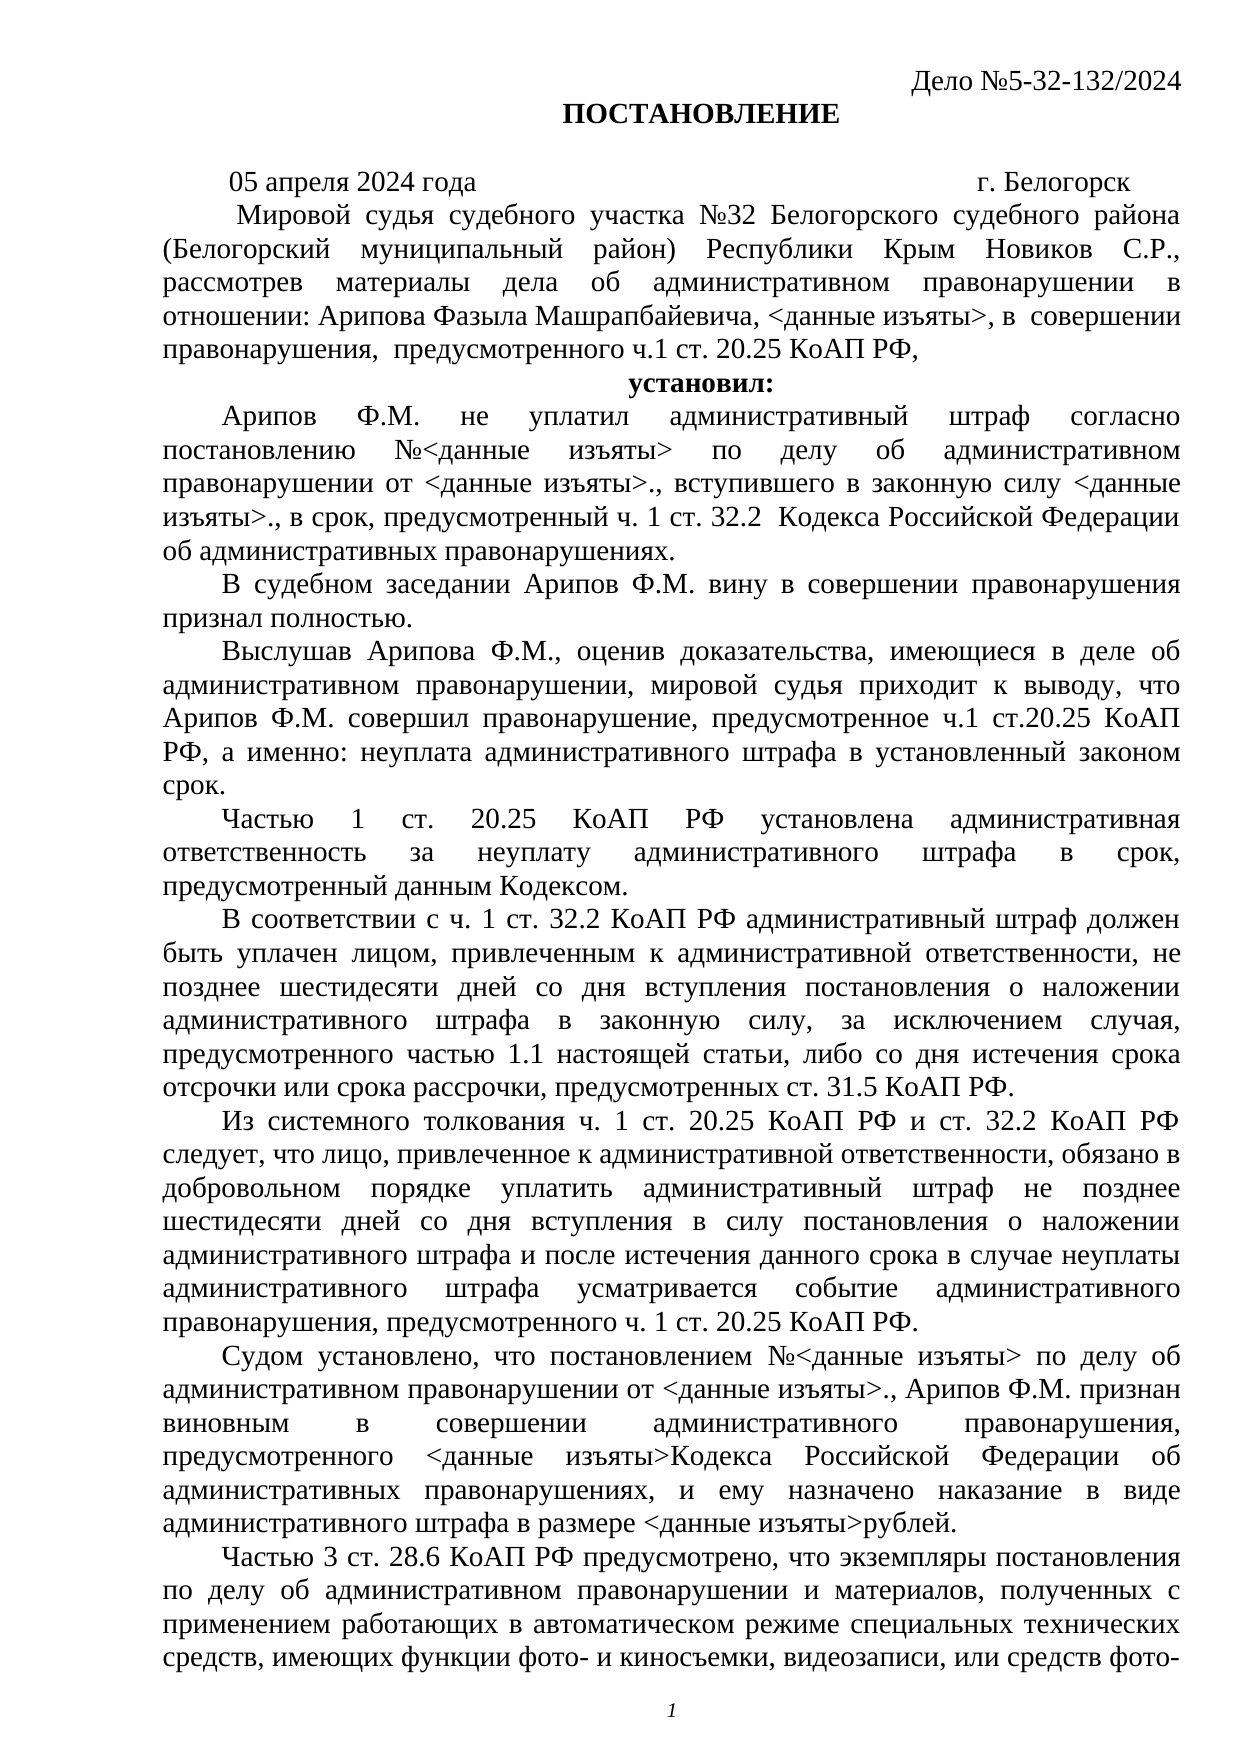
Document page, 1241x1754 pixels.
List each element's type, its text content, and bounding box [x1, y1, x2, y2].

text Дело №5-32-132/2024 [162, 63, 1181, 97]
text Мировой судья судебного участка №32 Белогорского судебного района (Белогорский муниципальный район) Республики Крым Новиков С.Р., рассмотрев материалы дела об административном правонарушении в отношении: Арипова Фазыла Машрапбайевича, <данные изъяты>, в совершении правонарушения, предусмотренного ч.1 ст. 20.25 КоАП РФ, [162, 197, 1181, 365]
text Арипов Ф.М. не уплатил административный штраф согласно постановлению №<данные изъяты> по делу об административном правонарушении от <данные изъяты>., вступившего в законную силу <данные изъяты>., в срок, предусмотренный ч. 1 ст. 32.2 Кодекса Российской Федерации об административных правонарушениях. [162, 398, 1181, 566]
text ПОСТАНОВЛЕНИЕ [162, 97, 1181, 130]
text Частью 1 ст. 20.25 КоАП РФ установлена административная ответственность за неуплату административного штрафа в срок, предусмотренный данным Кодексом. [162, 801, 1181, 902]
text Судом установлено, что постановлением №<данные изъяты> по делу об административном правонарушении от <данные изъяты>., Арипов Ф.М. признан виновным в совершении административного правонарушения, предусмотренного <данные изъяты>Кодекса Российской Федерации об административных правонарушениях, и ему назначено наказание в виде административного штрафа в размере <данные изъяты>рублей. [162, 1338, 1181, 1539]
text Из системного толкования ч. 1 ст. 20.25 КоАП РФ и ст. 32.2 КоАП РФ следует, что лицо, привлеченное к административной ответственности, обязано в добровольном порядке уплатить административный штраф не позднее шестидесяти дней со дня вступления в силу постановления о наложении административного штрафа и после истечения данного срока в случае неуплаты административного штрафа усматривается событие административного правонарушения, предусмотренного ч. 1 ст. 20.25 КоАП РФ. [162, 1103, 1181, 1338]
text Выслушав Арипова Ф.М., оценив доказательства, имеющиеся в деле об административном правонарушении, мировой судья приходит к выводу, что Арипов Ф.М. совершил правонарушение, предусмотренное ч.1 ст.20.25 КоАП РФ, а именно: неуплата административного штрафа в установленный законом срок. [162, 633, 1181, 801]
text установил: [162, 365, 1181, 398]
text В соответствии с ч. 1 ст. 32.2 КоАП РФ административный штраф должен быть уплачен лицом, привлеченным к административной ответственности, не позднее шестидесяти дней со дня вступления постановления о наложении административного штрафа в законную силу, за исключением случая, предусмотренного частью 1.1 настоящей статьи, либо со дня истечения срока отсрочки или срока рассрочки, предусмотренных ст. 31.5 КоАП РФ. [162, 902, 1181, 1103]
text 05 апреля 2024 года г. Белогорск [162, 164, 1181, 197]
text В судебном заседании Арипов Ф.М. вину в совершении правонарушения признал полностью. [162, 566, 1181, 633]
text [162, 1539, 1181, 1673]
